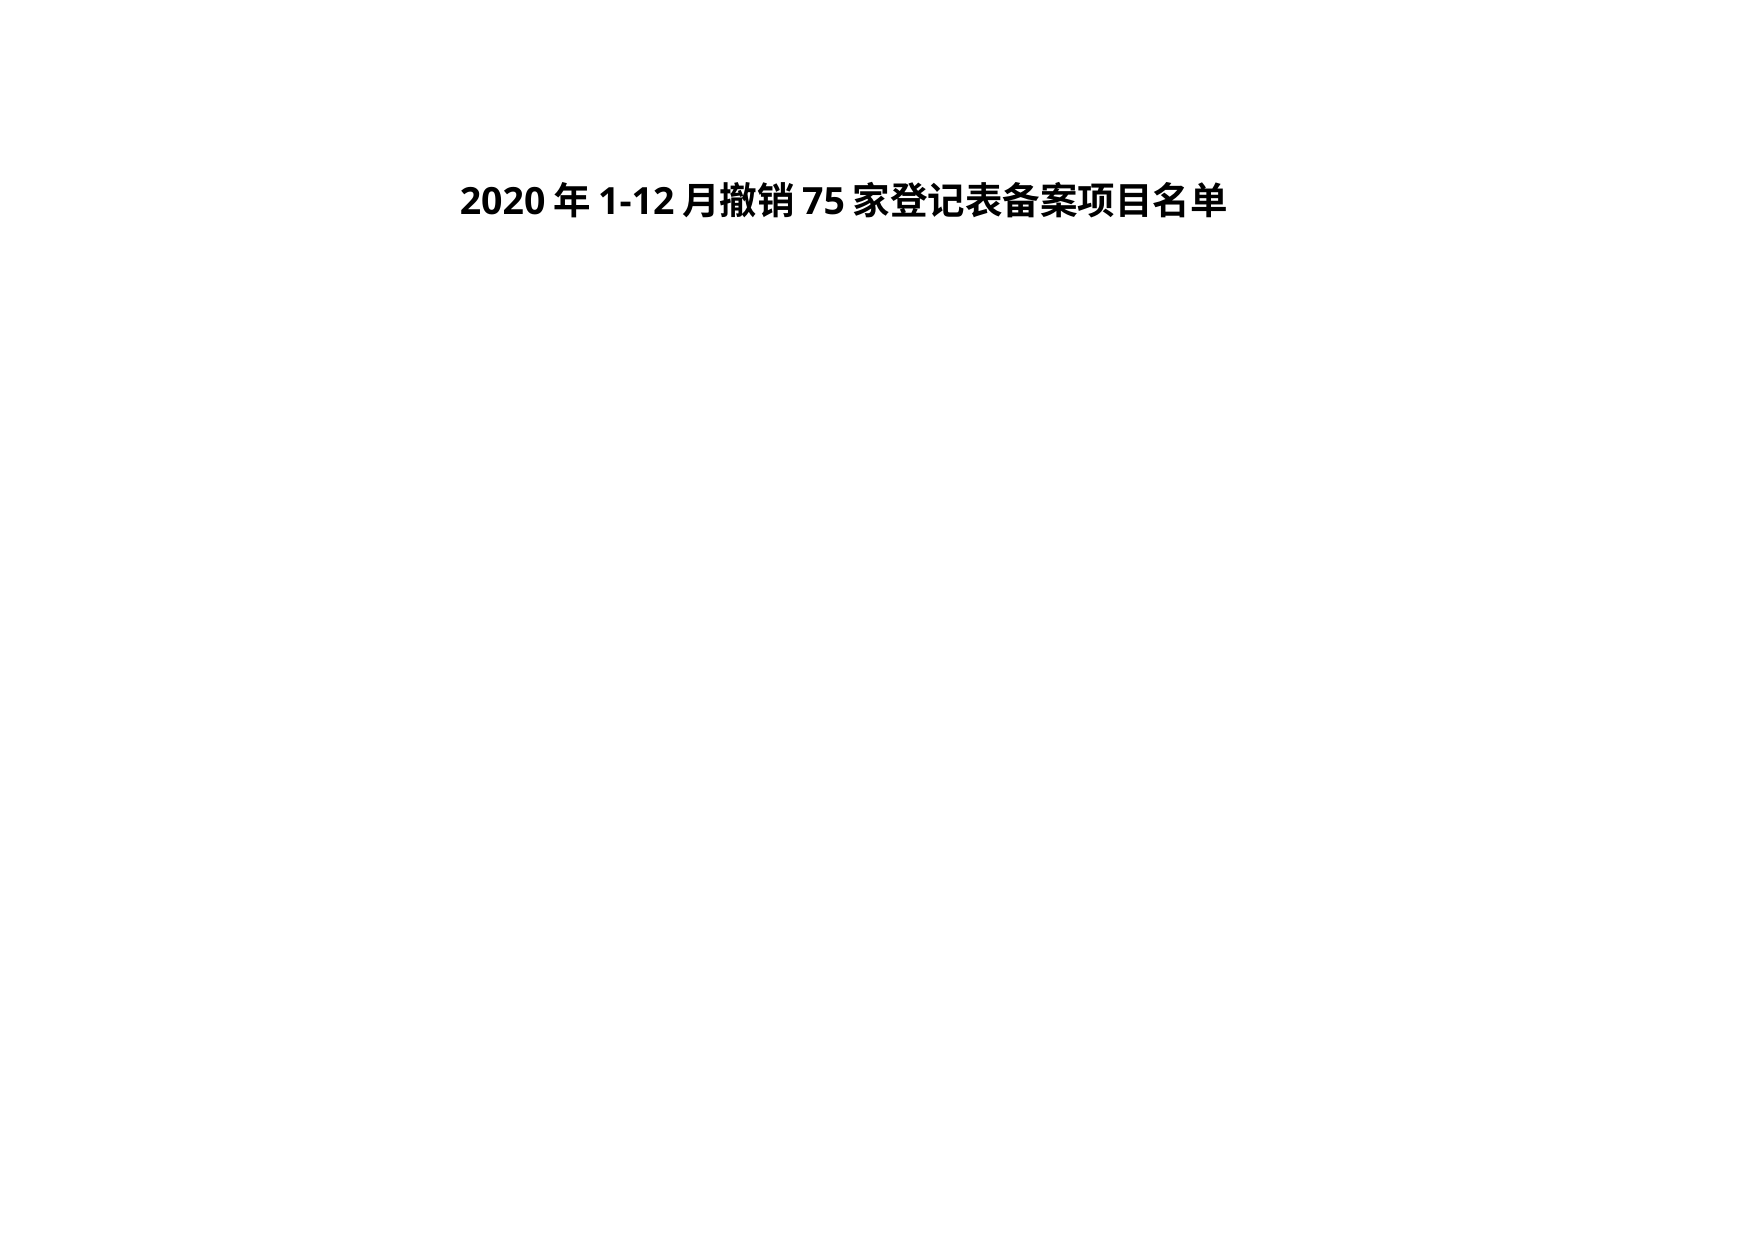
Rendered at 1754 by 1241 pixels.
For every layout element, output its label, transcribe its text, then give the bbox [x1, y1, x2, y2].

text 2020年1-12月撤销75家登记表备案项目名单 [150, 164, 1604, 232]
